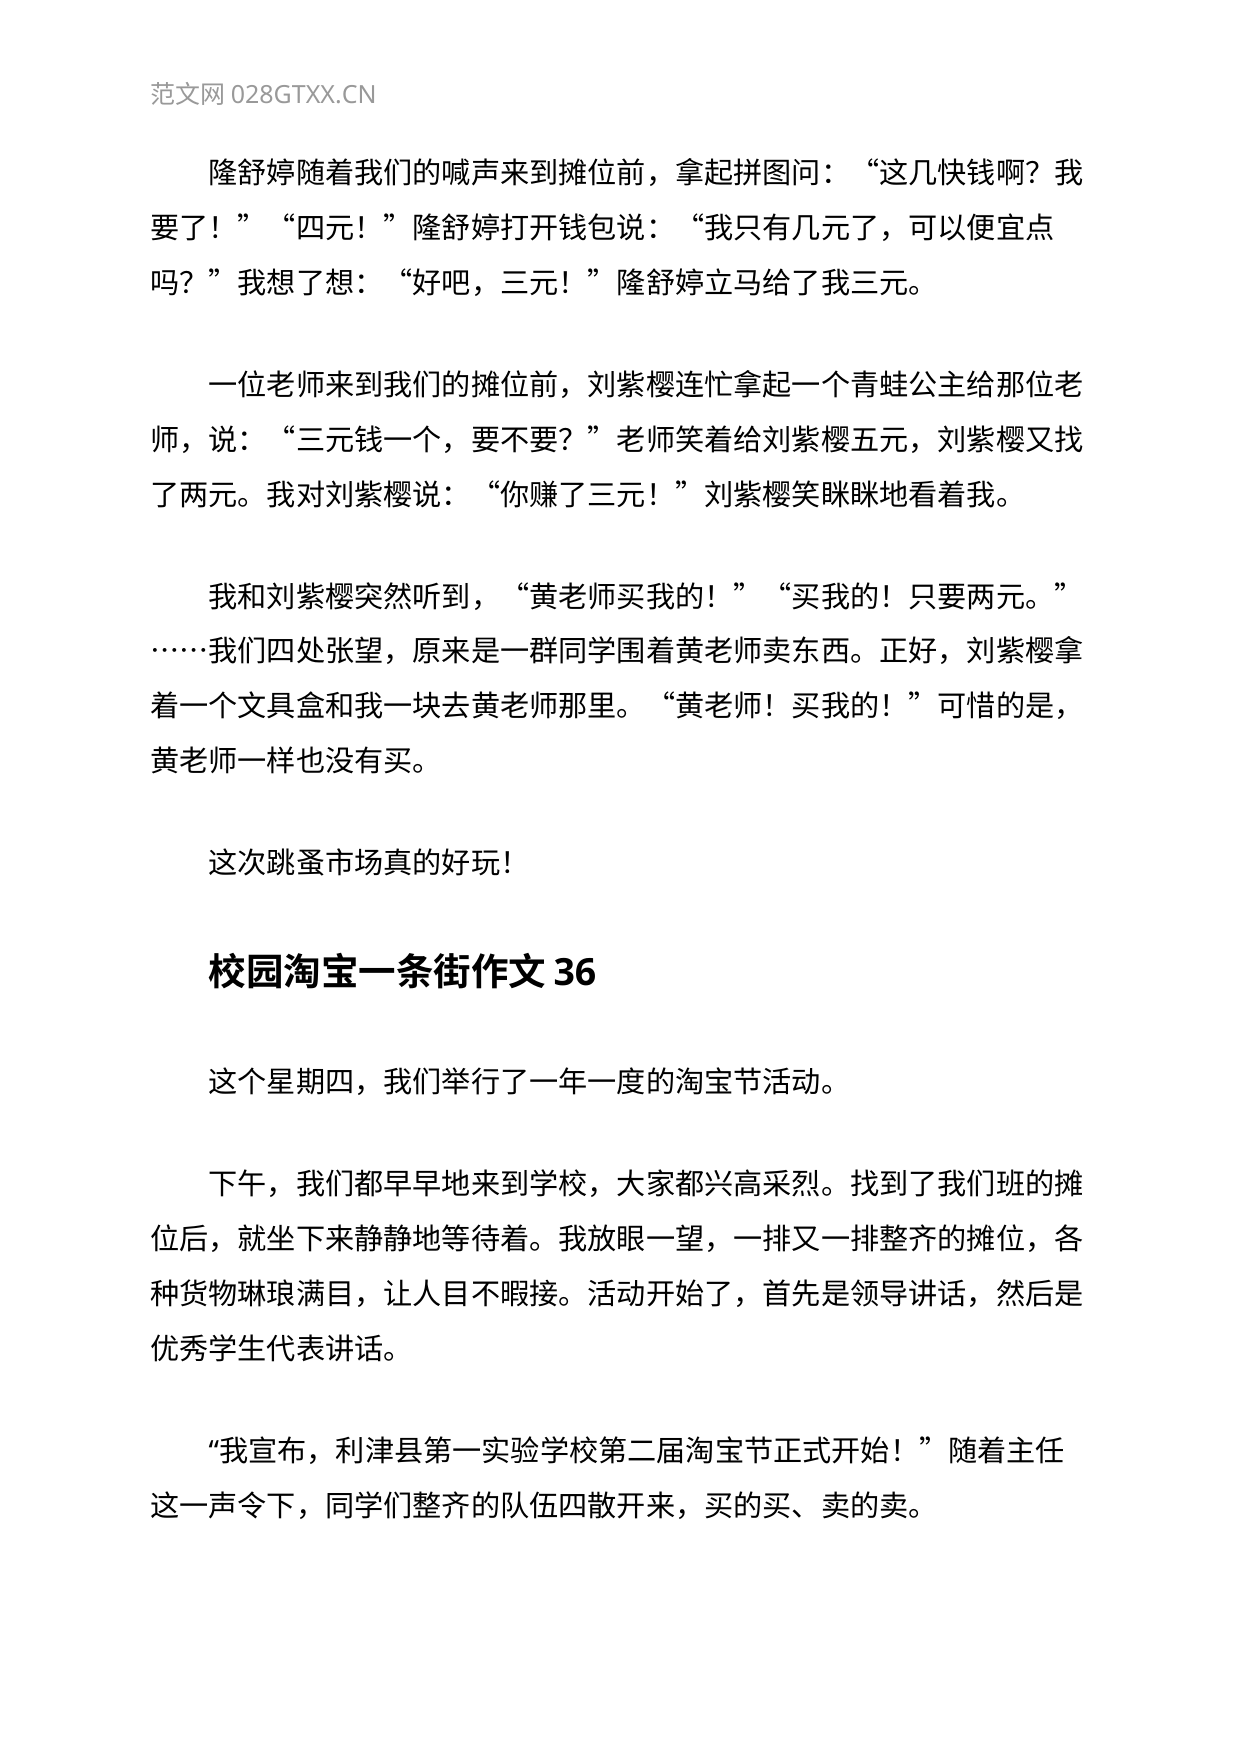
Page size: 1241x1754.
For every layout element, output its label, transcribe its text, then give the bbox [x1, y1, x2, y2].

text 这个星期四，我们举行了一年一度的淘宝节活动。 [150, 1059, 1090, 1101]
text 我和刘紫樱突然听到，“黄老师买我的！”“买我的！只要两元。”……我们四处张望，原来是一群同学围着黄老师卖东西。正好，刘紫樱拿着一个文具盒和我一块去黄老师那里。“黄老师！买我的！”可惜的是，黄老师一样也没有买。 [150, 573, 1090, 780]
text 校园淘宝一条街作文36 [150, 941, 1090, 996]
text 一位老师来到我们的摊位前，刘紫樱连忙拿起一个青蛙公主给那位老师，说：“三元钱一个，要不要？”老师笑着给刘紫樱五元，刘紫樱又找了两元。我对刘紫樱说：“你赚了三元！”刘紫樱笑眯眯地看着我。 [150, 362, 1090, 514]
text 这次跳蚤市场真的好玩！ [150, 839, 1090, 882]
text “我宣布，利津县第一实验学校第二届淘宝节正式开始！”随着主任这一声令下，同学们整齐的队伍四散开来，买的买、卖的卖。 [150, 1427, 1090, 1524]
text 下午，我们都早早地来到学校，大家都兴高采烈。找到了我们班的摊位后，就坐下来静静地等待着。我放眼一望，一排又一排整齐的摊位，各种货物琳琅满目，让人目不暇接。活动开始了，首先是领导讲话，然后是优秀学生代表讲话。 [150, 1161, 1090, 1368]
text 隆舒婷随着我们的喊声来到摊位前，拿起拼图问：“这几快钱啊？我要了！”“四元！”隆舒婷打开钱包说：“我只有几元了，可以便宜点吗？”我想了想：“好吧，三元！”隆舒婷立马给了我三元。 [150, 150, 1090, 302]
